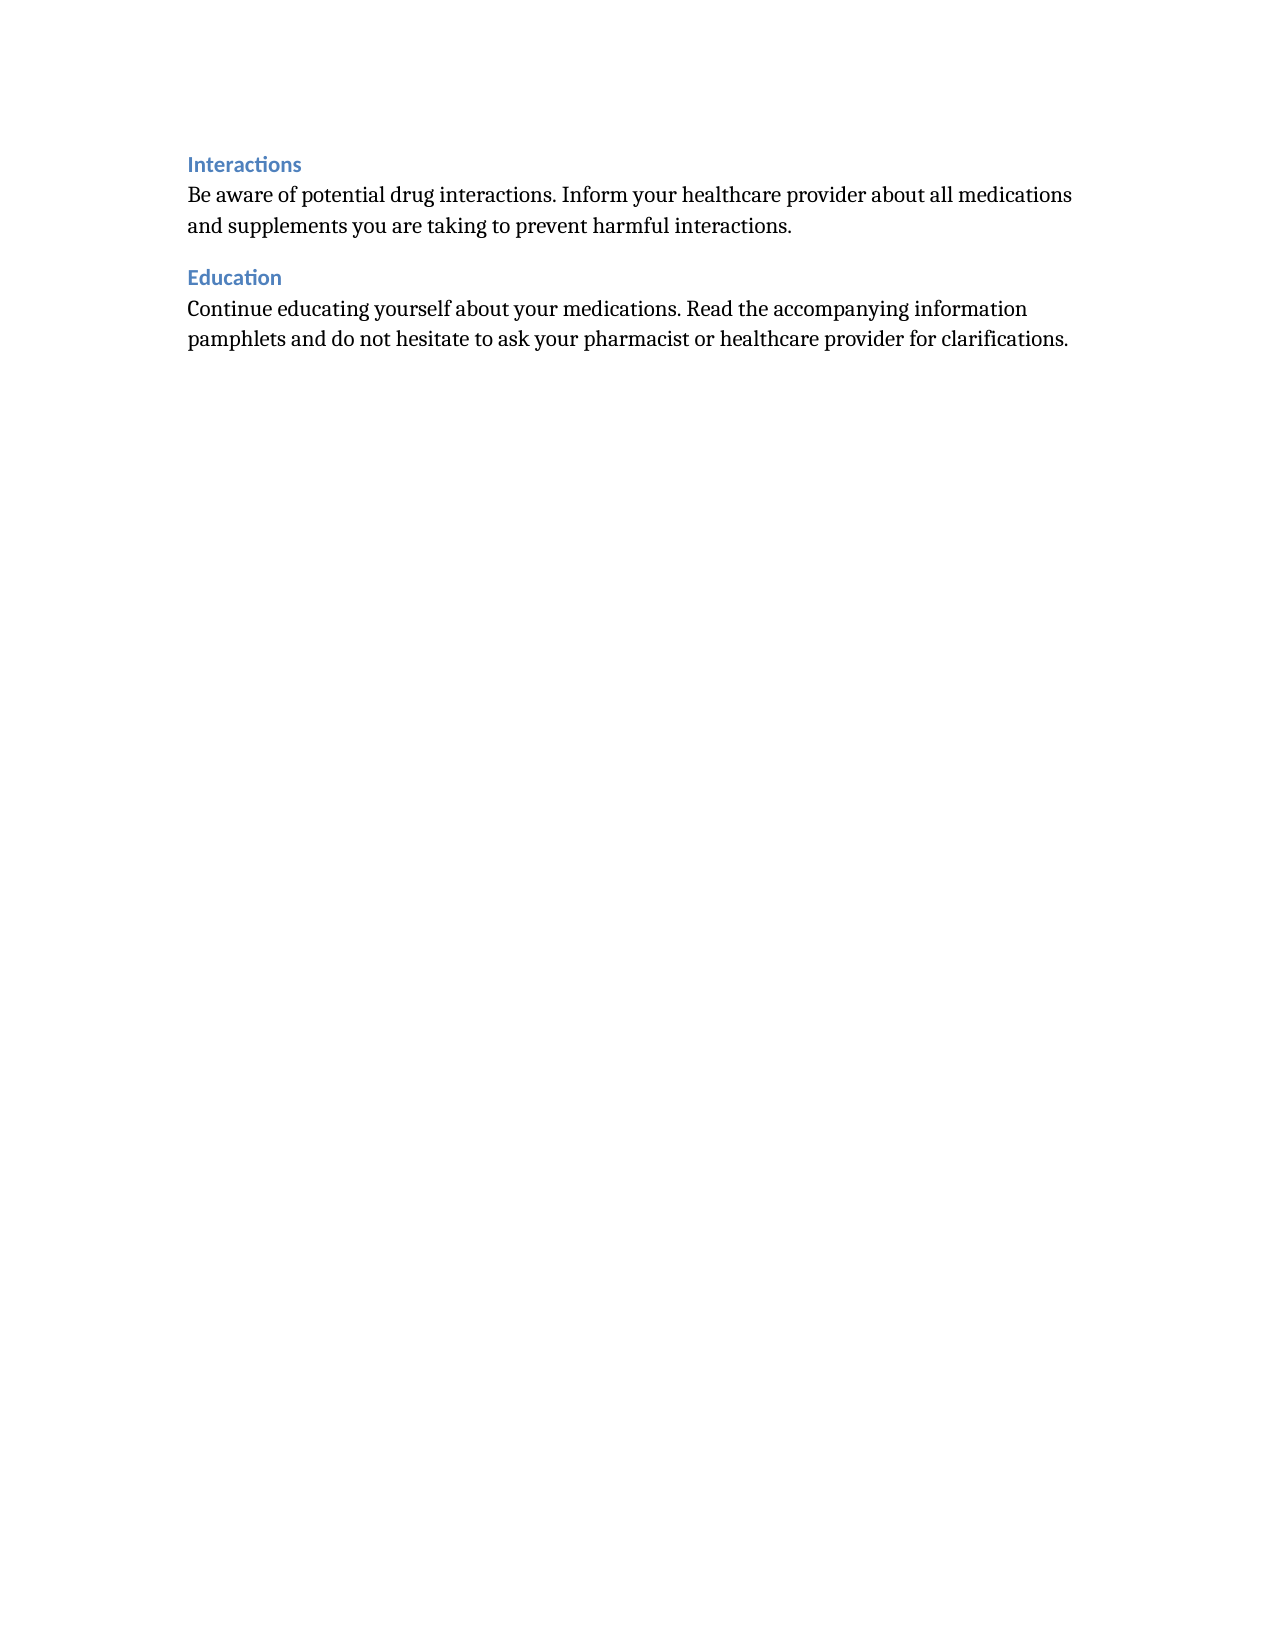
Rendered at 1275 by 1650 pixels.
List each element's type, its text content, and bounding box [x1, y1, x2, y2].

text Be aware of potential drug interactions. Inform your healthcare provider about all medications and supplements you are taking to prevent harmful interactions. [187, 182, 1087, 239]
subtitle Interactions [187, 150, 1087, 178]
subtitle Education [187, 263, 1087, 291]
text Continue educating yourself about your medications. Read the accompanying information pamphlets and do not hesitate to ask your pharmacist or healthcare provider for clarifications. [187, 296, 1087, 352]
